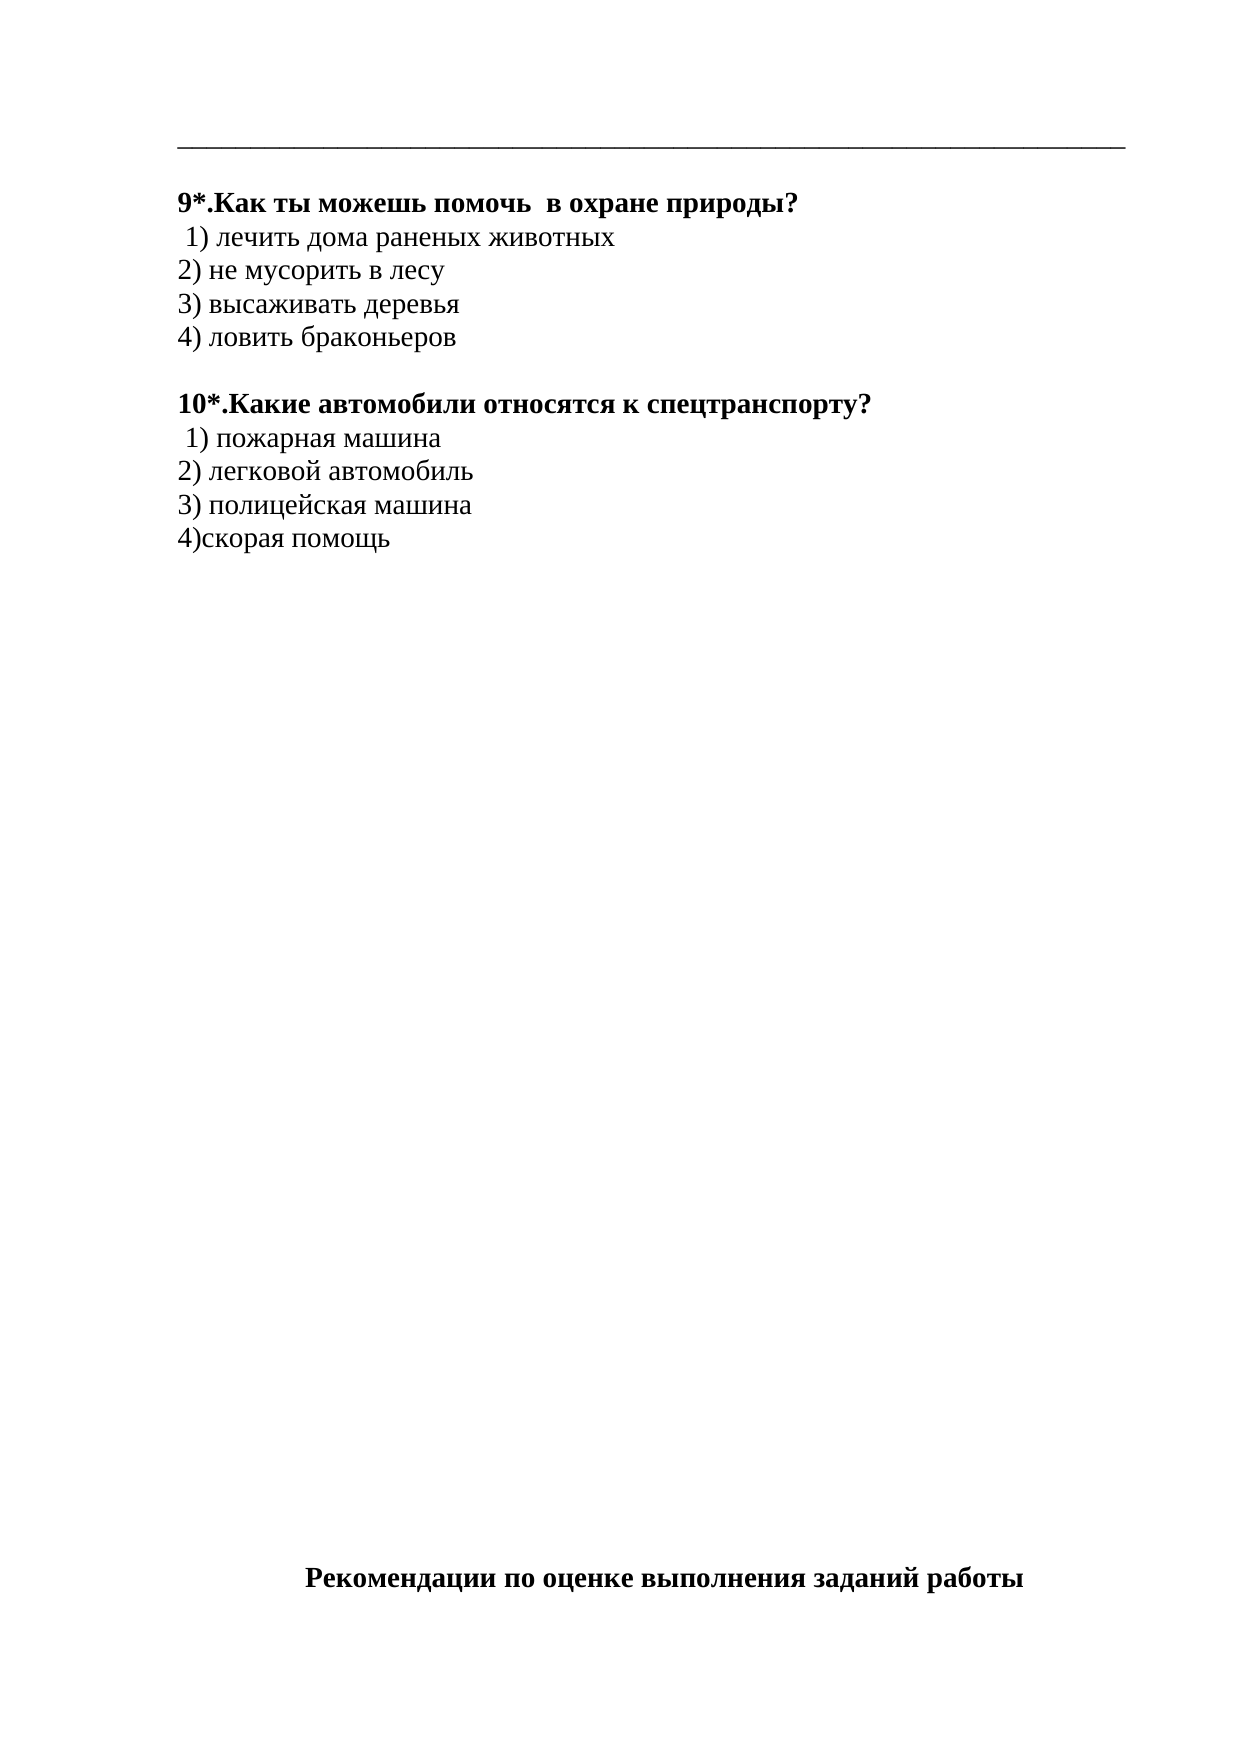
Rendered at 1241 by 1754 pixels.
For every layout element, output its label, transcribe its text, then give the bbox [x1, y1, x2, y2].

text 3) высаживать деревья [177, 286, 1152, 319]
text 3) полицейская машина [177, 487, 1152, 521]
text 9*.Как ты можешь помочь в охране природы? [177, 185, 1152, 219]
text _________________________________________________________________ [177, 118, 1152, 152]
text 10*.Какие автомобили относятся к спецтранспорту? [177, 386, 1152, 420]
text Рекомендации по оценке выполнения заданий работы [177, 1560, 1152, 1594]
text 2) не мусорить в лесу [177, 252, 1152, 286]
text 2) легковой автомобиль [177, 453, 1152, 487]
text 1) лечить дома раненых животных [177, 219, 1152, 252]
text 4)скорая помощь [177, 521, 1152, 554]
text 4) ловить браконьеров [177, 319, 1152, 353]
text 1) пожарная машина [177, 420, 1152, 453]
